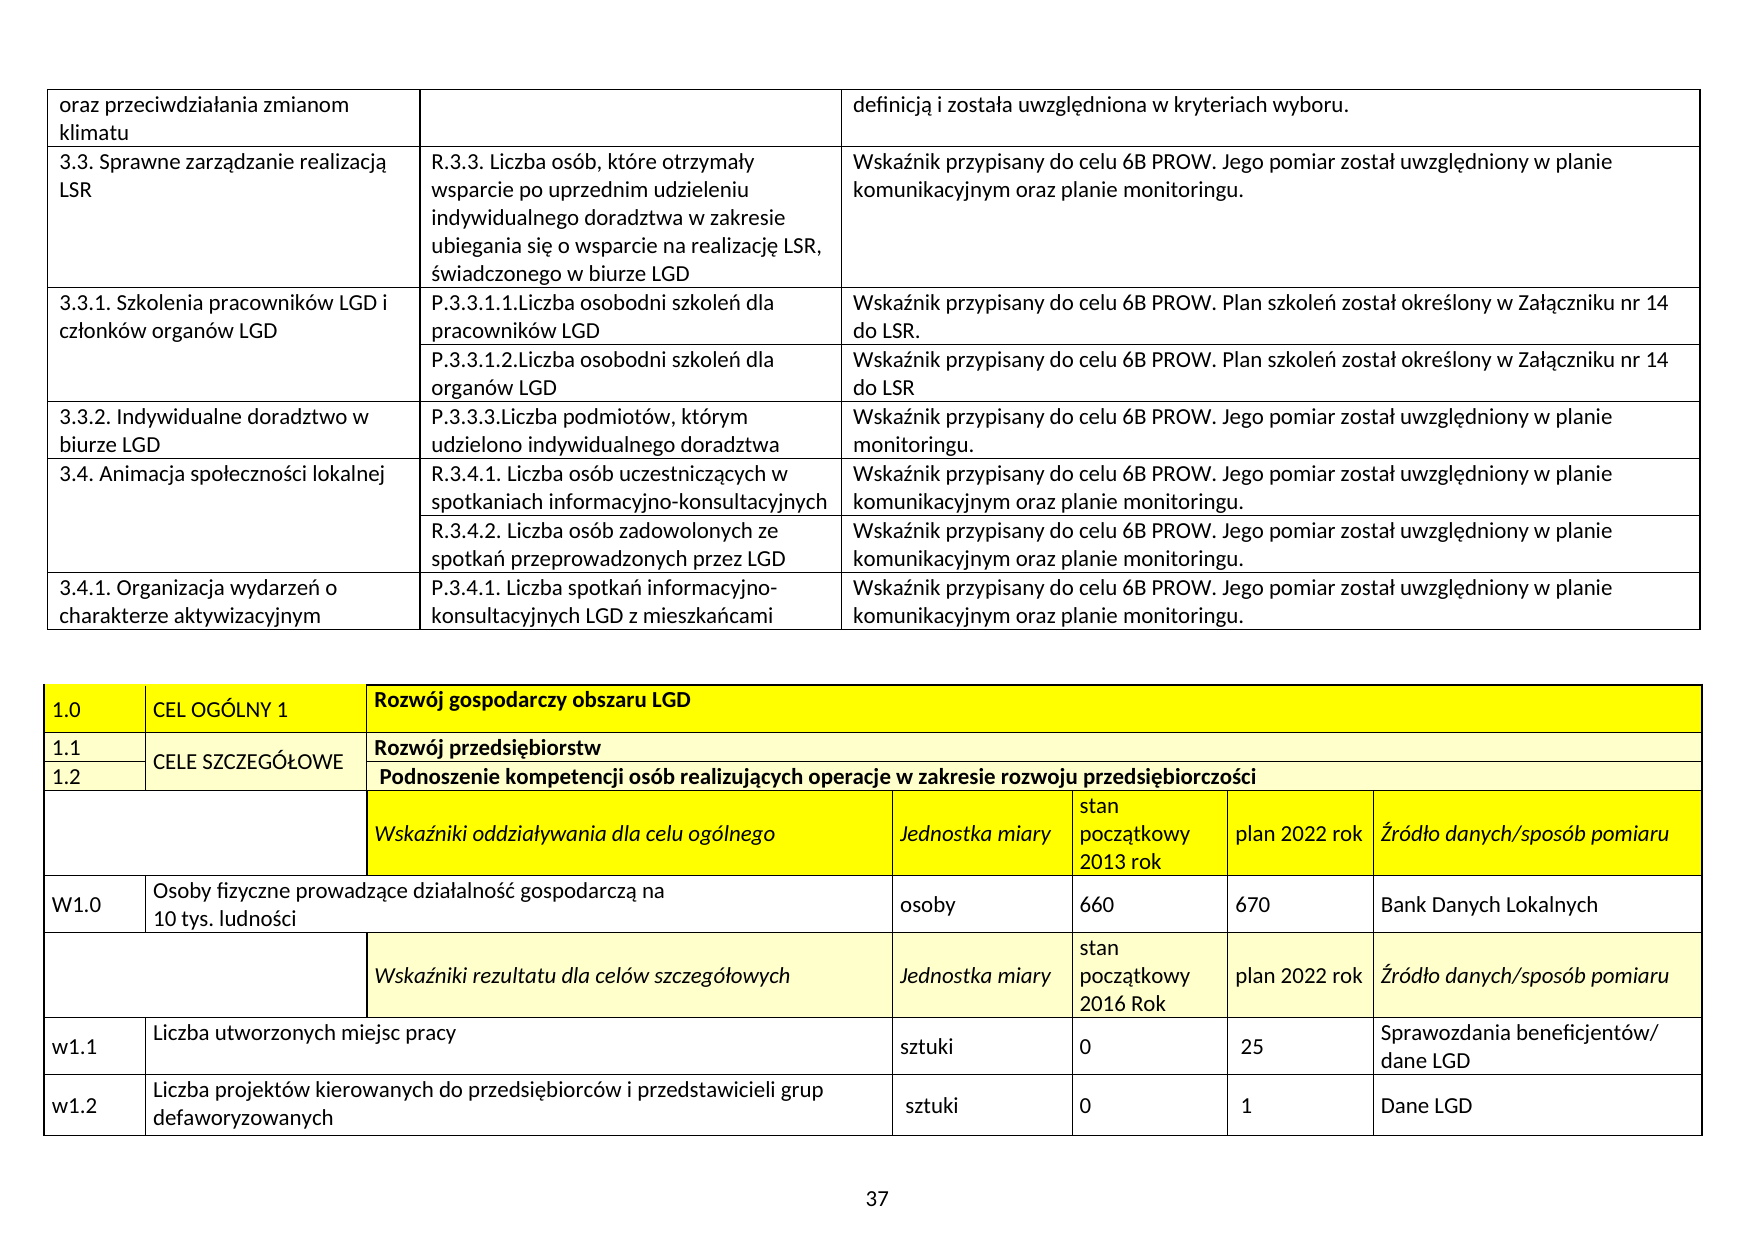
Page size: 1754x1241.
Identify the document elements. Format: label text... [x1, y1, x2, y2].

table_cell Wskaźniki oddziaływania dla celu ogólnego [368, 791, 892, 875]
table_cell w1.2 [45, 1075, 145, 1135]
table_cell stan początkowy 2013 rok [1073, 791, 1227, 875]
table_cell 3.4.1. Organizacja wydarzeń o charakterze aktywizacyjnym [48, 573, 419, 629]
table_header CEL OGÓLNY 1 [146, 684, 366, 732]
table_cell sztuki [893, 1075, 1072, 1135]
table_cell 1.2 [45, 762, 145, 790]
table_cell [421, 90, 841, 146]
table_cell 0 [1073, 1075, 1227, 1135]
table_cell P.3.3.1.2.Liczba osobodni szkoleń dla organów LGD [421, 345, 841, 401]
table_cell R.3.4.1. Liczba osób uczestniczących w spotkaniach informacyjno-konsultacyjnych [421, 459, 841, 515]
table_cell 25 [1228, 1018, 1373, 1074]
table_cell Wskaźnik przypisany do celu 6B PROW. Jego pomiar został uwzględniony w planie komunikacyjnym oraz planie monitoringu. [842, 573, 1699, 629]
table_cell w1.1 [45, 1018, 145, 1074]
table_cell sztuki [893, 1018, 1072, 1074]
table_cell Jednostka miary [893, 933, 1072, 1017]
table_cell 3.3. Sprawne zarządzanie realizacją LSR [48, 147, 419, 287]
table_cell 1 [1228, 1075, 1373, 1135]
table_cell plan 2022 rok [1228, 933, 1373, 1017]
table_header 1.0 [45, 684, 146, 732]
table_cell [842, 90, 1699, 146]
table_header Rozwój gospodarczy obszaru LGD [367, 686, 1701, 732]
table_cell Bank Danych Lokalnych [1374, 876, 1701, 932]
table_cell [45, 791, 366, 875]
table_cell Rozwój przedsiębiorstw [367, 733, 1701, 761]
table_cell 3.3.1. Szkolenia pracowników LGD i członków organów LGD [48, 288, 419, 401]
table_cell Dane LGD [1374, 1075, 1701, 1135]
table_cell P.3.3.3.Liczba podmiotów, którym udzielono indywidualnego doradztwa [421, 402, 841, 458]
table_cell Osoby fizyczne prowadzące działalność gospodarczą na 10 tys. ludności [146, 876, 678, 932]
table_cell Źródło danych/sposób pomiaru [1374, 791, 1701, 875]
table_cell Liczba projektów kierowanych do przedsiębiorców i przedstawicieli grup defaworyzowanych [146, 1075, 892, 1135]
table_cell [48, 90, 419, 146]
table_cell 0 [1073, 1018, 1227, 1074]
table_cell stan początkowy 2016 Rok [1073, 933, 1227, 1017]
table_cell R.3.3. Liczba osób, które otrzymały wsparcie po uprzednim udzieleniu indywidualnego doradztwa w zakresie ubiegania się o wsparcie na realizację LSR, świadczonego w biurze LGD [421, 147, 841, 287]
table_cell Wskaźnik przypisany do celu 6B PROW. Plan szkoleń został określony w Załączniku nr 14 do LSR [842, 345, 1699, 401]
table_cell CELE SZCZEGÓŁOWE [146, 733, 366, 790]
table_cell 3.4. Animacja społeczności lokalnej [48, 459, 419, 572]
table_cell R.3.4.2. Liczba osób zadowolonych ze spotkań przeprowadzonych przez LGD [421, 516, 841, 572]
table_cell [45, 933, 366, 1017]
table_cell Wskaźniki rezultatu dla celów szczegółowych [368, 933, 892, 1017]
table_cell Sprawozdania beneficjentów/ dane LGD [1374, 1018, 1701, 1074]
table_cell Jednostka miary [893, 791, 1072, 875]
table_cell 660 [1073, 876, 1227, 932]
table_cell 3.3.2. Indywidualne doradztwo w biurze LGD [48, 402, 419, 458]
table_cell Wskaźnik przypisany do celu 6B PROW. Jego pomiar został uwzględniony w planie komunikacyjnym oraz planie monitoringu. [842, 147, 1699, 287]
table_cell [678, 876, 892, 932]
table_cell Źródło danych/sposób pomiaru [1374, 933, 1701, 1017]
table_cell Wskaźnik przypisany do celu 6B PROW. Jego pomiar został uwzględniony w planie komunikacyjnym oraz planie monitoringu. [842, 459, 1699, 515]
table_cell P.3.4.1. Liczba spotkań informacyjno-konsultacyjnych LGD z mieszkańcami [421, 573, 841, 629]
table_cell plan 2022 rok [1228, 791, 1373, 875]
table_cell Wskaźnik przypisany do celu 6B PROW. Plan szkoleń został określony w Załączniku nr 14 do LSR. [842, 288, 1699, 344]
table_cell 670 [1228, 876, 1373, 932]
table_cell Podnoszenie kompetencji osób realizujących operacje w zakresie rozwoju przedsiębiorczości [367, 762, 1701, 790]
table_cell osoby [893, 876, 1072, 932]
table_cell Wskaźnik przypisany do celu 6B PROW. Jego pomiar został uwzględniony w planie komunikacyjnym oraz planie monitoringu. [842, 516, 1699, 572]
table_cell 1.1 [45, 733, 145, 761]
table_cell W1.0 [45, 876, 145, 932]
table_cell P.3.3.1.1.Liczba osobodni szkoleń dla pracowników LGD [421, 288, 841, 344]
table_cell Wskaźnik przypisany do celu 6B PROW. Jego pomiar został uwzględniony w planie monitoringu. [842, 402, 1699, 458]
table_cell Liczba utworzonych miejsc pracy [146, 1018, 892, 1074]
